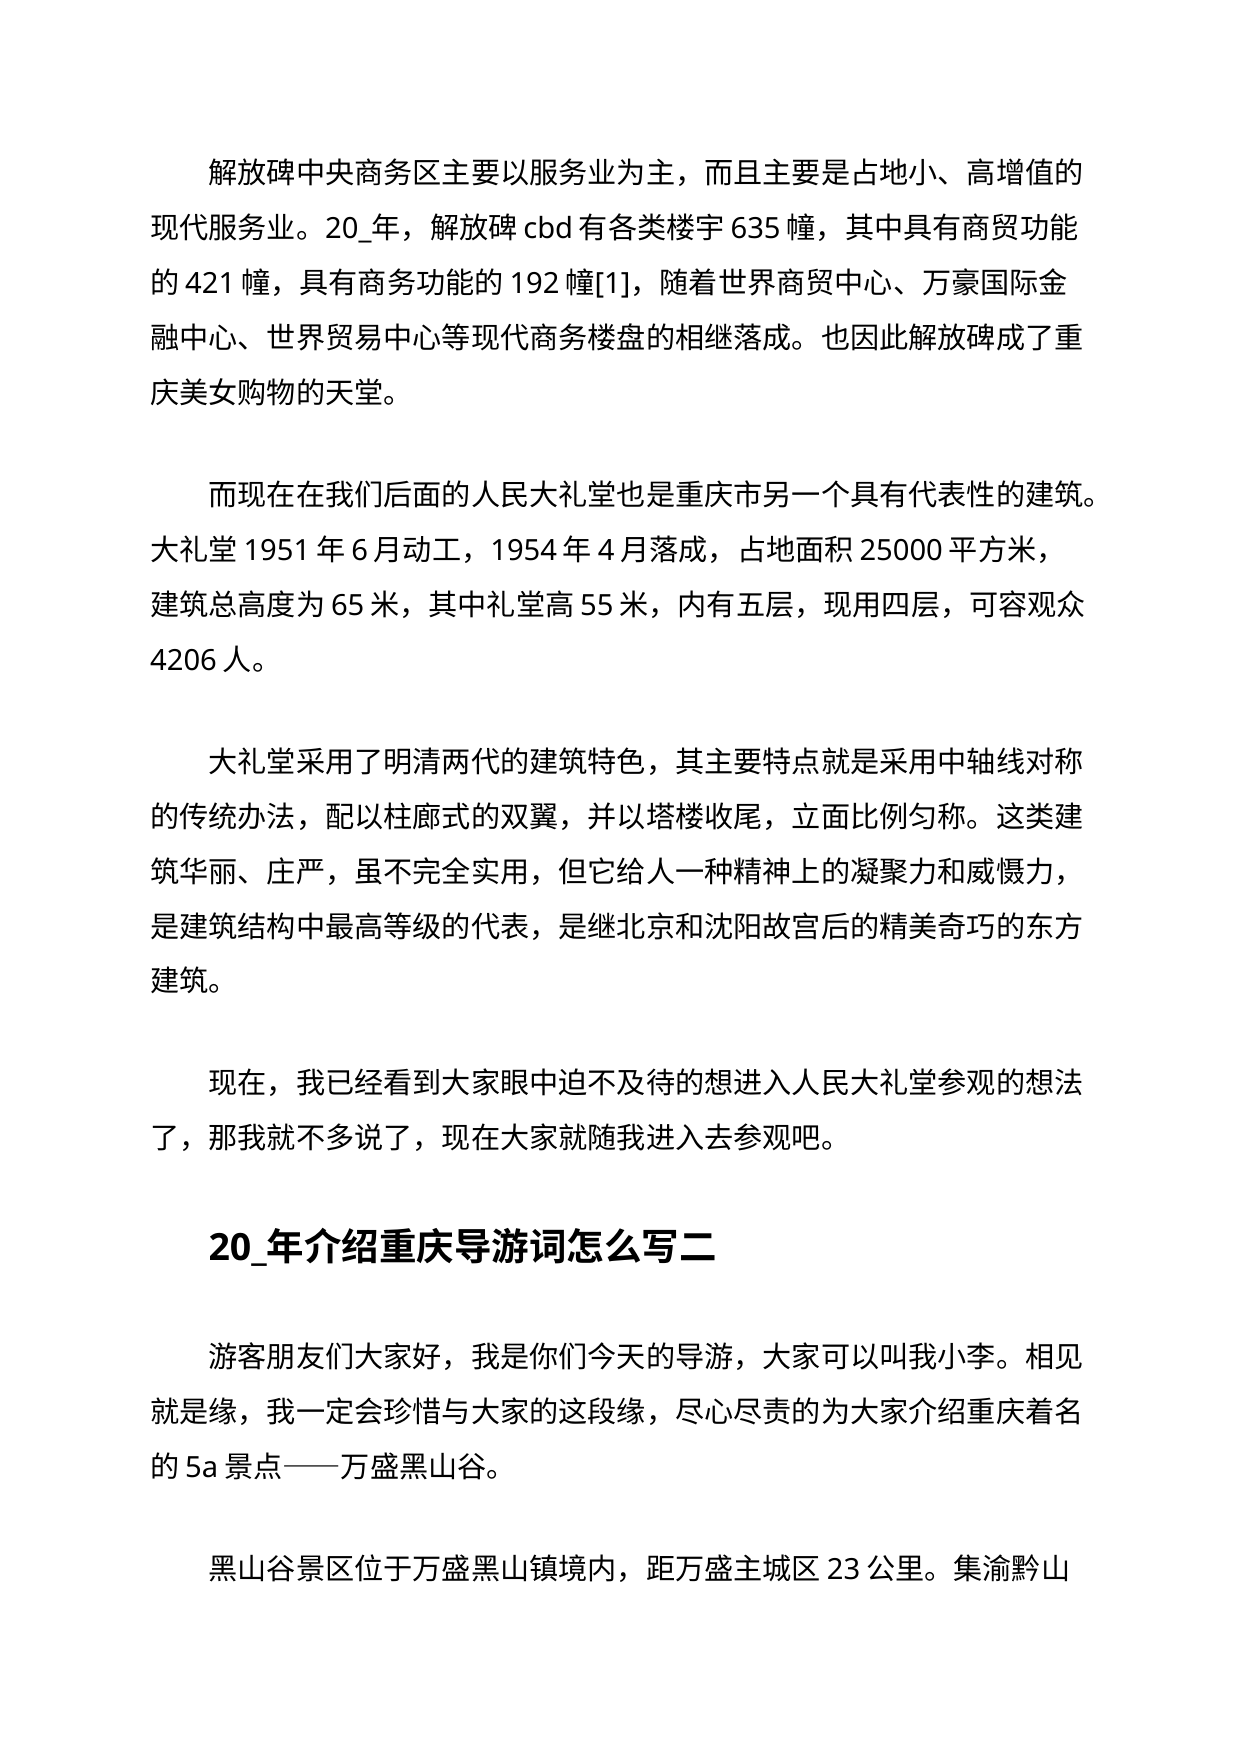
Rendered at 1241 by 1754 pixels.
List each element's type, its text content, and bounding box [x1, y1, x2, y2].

text 游客朋友们大家好，我是你们今天的导游，大家可以叫我小李。相见就是缘，我一定会珍惜与大家的这段缘，尽心尽责的为大家介绍重庆着名的5a景点——万盛黑山谷。 [150, 1334, 1090, 1486]
text 现在，我已经看到大家眼中迫不及待的想进入人民大礼堂参观的想法了，那我就不多说了，现在大家就随我进入去参观吧。 [150, 1060, 1090, 1157]
text 20_年介绍重庆导游词怎么写二 [150, 1216, 1090, 1271]
text 而现在在我们后面的人民大礼堂也是重庆市另一个具有代表性的建筑。大礼堂1951年6月动工，1954年4月落成，占地面积25000平方米，建筑总高度为65米，其中礼堂高55米，内有五层，现用四层，可容观众4206人。 [150, 472, 1090, 679]
text 解放碑中央商务区主要以服务业为主，而且主要是占地小、高增值的现代服务业。20_年，解放碑cbd有各类楼宇635幢，其中具有商贸功能的421幢，具有商务功能的192幢[1]，随着世界商贸中心、万豪国际金融中心、世界贸易中心等现代商务楼盘的相继落成。也因此解放碑成了重庆美女购物的天堂。 [150, 150, 1090, 412]
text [150, 1546, 1090, 1588]
text 大礼堂采用了明清两代的建筑特色，其主要特点就是采用中轴线对称的传统办法，配以柱廊式的双翼，并以塔楼收尾，立面比例匀称。这类建筑华丽、庄严，虽不完全实用，但它给人一种精神上的凝聚力和威慑力，是建筑结构中最高等级的代表，是继北京和沈阳故宫后的精美奇巧的东方建筑。 [150, 738, 1090, 1000]
